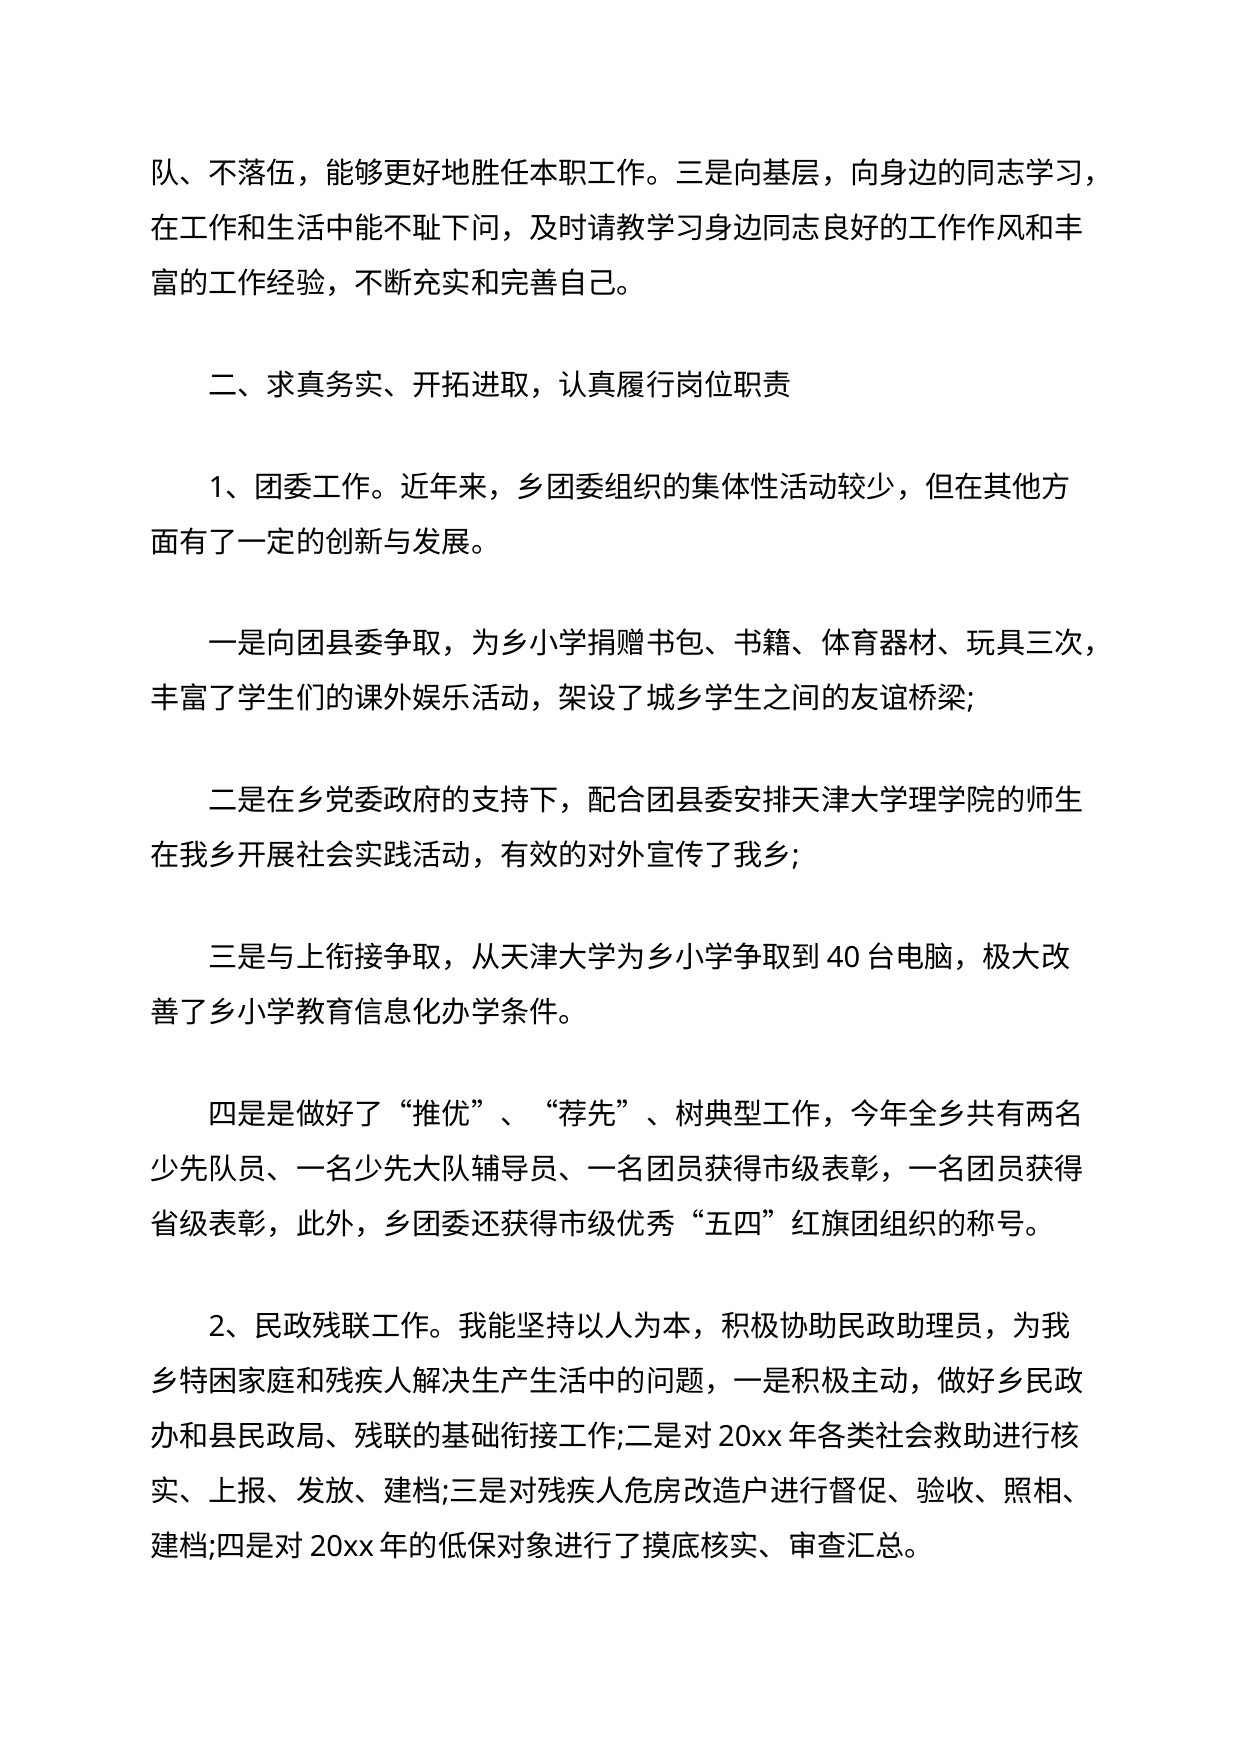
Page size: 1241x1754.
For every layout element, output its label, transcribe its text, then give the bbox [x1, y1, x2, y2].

text 二、求真务实、开拓进取，认真履行岗位职责 [150, 362, 1090, 404]
text 三是与上衔接争取，从天津大学为乡小学争取到40台电脑，极大改善了乡小学教育信息化办学条件。 [150, 934, 1090, 1031]
text 四是是做好了“推优”、“荐先”、树典型工作，今年全乡共有两名少先队员、一名少先大队辅导员、一名团员获得市级表彰，一名团员获得省级表彰，此外，乡团委还获得市级优秀“五四”红旗团组织的称号。 [150, 1091, 1090, 1243]
text 二是在乡党委政府的支持下，配合团县委安排天津大学理学院的师生在我乡开展社会实践活动，有效的对外宣传了我乡; [150, 777, 1090, 874]
text 一是向团县委争取，为乡小学捐赠书包、书籍、体育器材、玩具三次，丰富了学生们的课外娱乐活动，架设了城乡学生之间的友谊桥梁; [150, 620, 1090, 717]
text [150, 150, 1090, 302]
text 1、团委工作。近年来，乡团委组织的集体性活动较少，但在其他方面有了一定的创新与发展。 [150, 463, 1090, 561]
text 2、民政残联工作。我能坚持以人为本，积极协助民政助理员，为我乡特困家庭和残疾人解决生产生活中的问题，一是积极主动，做好乡民政办和县民政局、残联的基础衔接工作;二是对20xx年各类社会救助进行核实、上报、发放、建档;三是对残疾人危房改造户进行督促、验收、照相、建档;四是对20xx年的低保对象进行了摸底核实、审查汇总。 [150, 1302, 1090, 1564]
